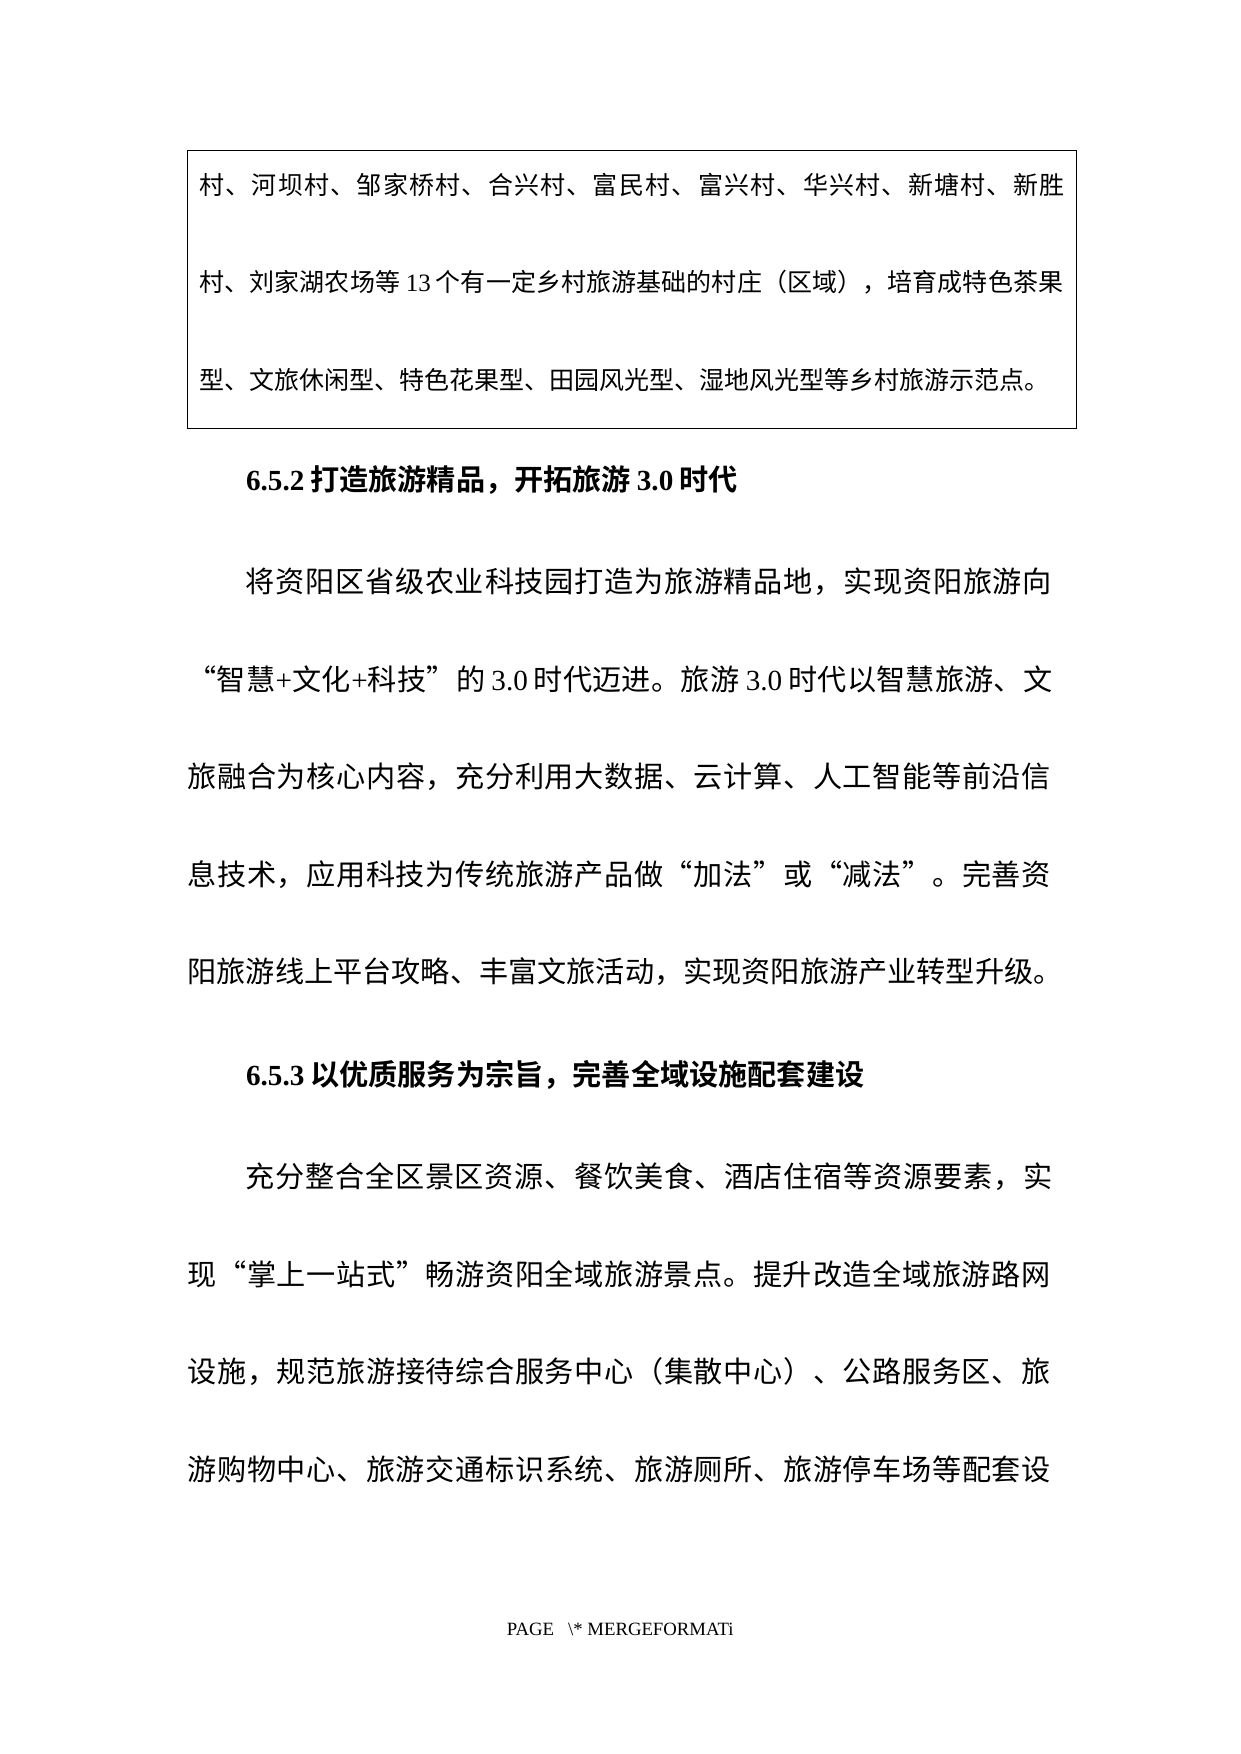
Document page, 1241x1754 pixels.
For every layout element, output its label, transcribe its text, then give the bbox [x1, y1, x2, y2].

subtitle 6.5.3以优质服务为宗旨，完善全域设施配套建设 [187, 1040, 1053, 1105]
text 将资阳区省级农业科技园打造为旅游精品地，实现资阳旅游向“智慧+文化+科技”的3.0时代迈进。旅游3.0时代以智慧旅游、文旅融合为核心内容，充分利用大数据、云计算、人工智能等前沿信息技术，应用科技为传统旅游产品做“加法”或“减法”。完善资阳旅游线上平台攻略、丰富文旅活动，实现资阳旅游产业转型升级。 [187, 547, 1053, 1002]
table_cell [188, 151, 1076, 428]
subtitle 6.5.2打造旅游精品，开拓旅游3.0时代 [187, 445, 1053, 510]
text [187, 1142, 1053, 1500]
